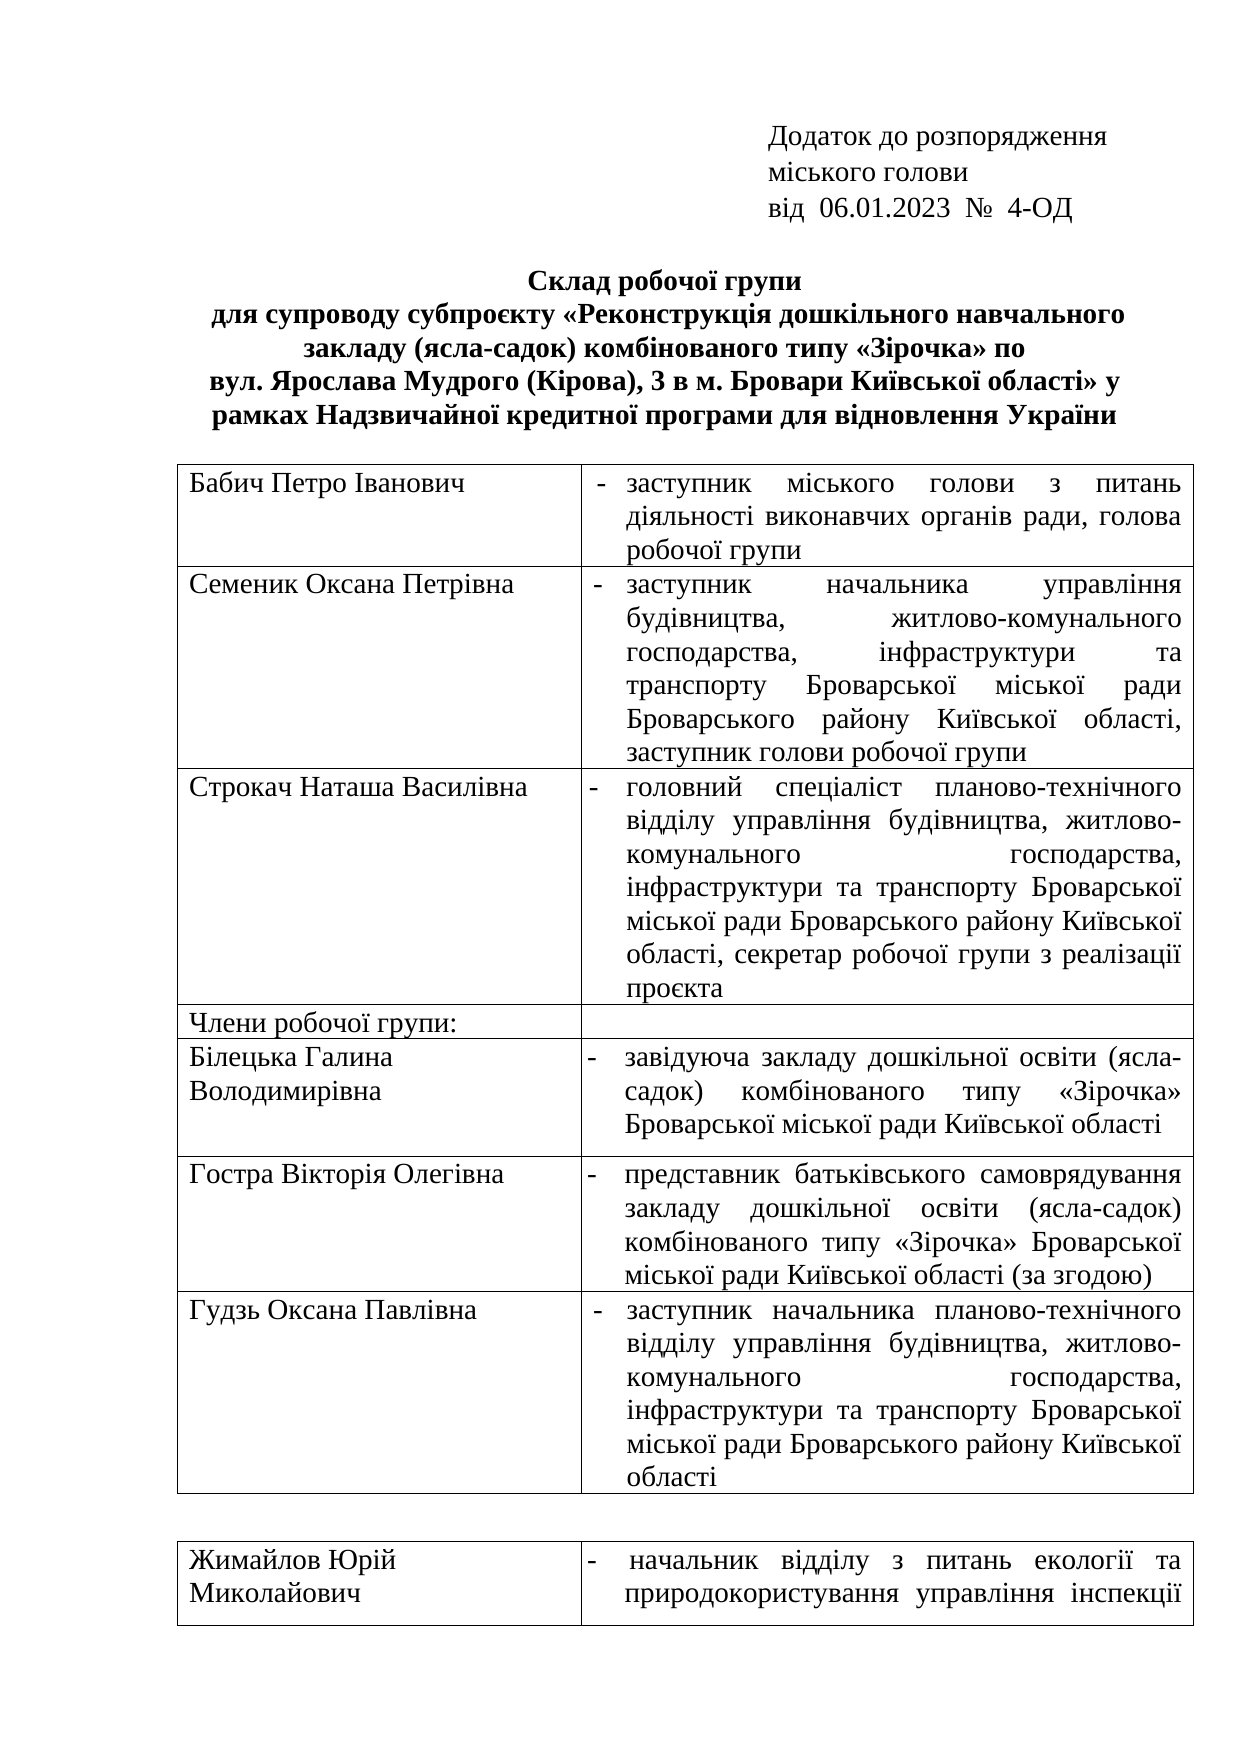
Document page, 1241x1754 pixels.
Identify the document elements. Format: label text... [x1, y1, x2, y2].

table_cell Строкач Наташа Василівна [178, 769, 581, 1004]
table_cell завідуюча закладу дошкільної освіти (ясла-садок) комбінованого типу «Зірочка» Броварської міської ради Київської області [582, 1039, 1193, 1156]
text для супроводу субпроєкту «Реконструкція дошкільного навчального закладу (ясла-садок) комбінованого типу «Зірочка» по вул. Ярослава Мудрого (Кірова), 3 в м. Бровари Київської області» у рамках Надзвичайної кредитної програми для відновлення України [177, 296, 1152, 430]
text Додаток до розпорядження міського голови [768, 118, 1152, 188]
text від 06.01.2023 № 4-ОД [768, 190, 1152, 224]
table_cell головний спеціаліст планово-технічного відділу управління будівництва, житлово-комунального господарства, інфраструктури та транспорту Броварської міської ради Броварського району Київської області, секретар робочої групи з реалізації проєкта [582, 769, 1193, 1004]
table_cell Білецька Галина Володимирівна [178, 1039, 581, 1156]
table_header Бабич Петро Іванович [178, 465, 581, 566]
table_cell Члени робочої групи: [178, 1005, 581, 1038]
table_cell Гостра Вікторія Олегівна [178, 1157, 581, 1291]
text Склад робочої групи [177, 263, 1152, 296]
table_header заступник міського голови з питань діяльності виконавчих органів ради, голова робочої групи [582, 465, 1193, 566]
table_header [178, 1542, 581, 1625]
table_cell заступник начальника планово-технічного відділу управління будівництва, житлово-комунального господарства, інфраструктури та транспорту Броварської міської ради Броварського району Київської області [582, 1292, 1193, 1493]
table_cell [582, 1005, 1193, 1038]
table_cell заступник начальника управління будівництва, житлово-комунального господарства, інфраструктури та транспорту Броварської міської ради Броварського району Київської області, заступник голови робочої групи [582, 567, 1193, 768]
table_cell Гудзь Оксана Павлівна [178, 1292, 581, 1493]
table_cell Семеник Оксана Петрівна [178, 567, 581, 768]
table_cell представник батьківського самоврядування закладу дошкільної освіти (ясла-садок) комбінованого типу «Зірочка» Броварської міської ради Київської області (за згодою) [582, 1157, 1193, 1291]
